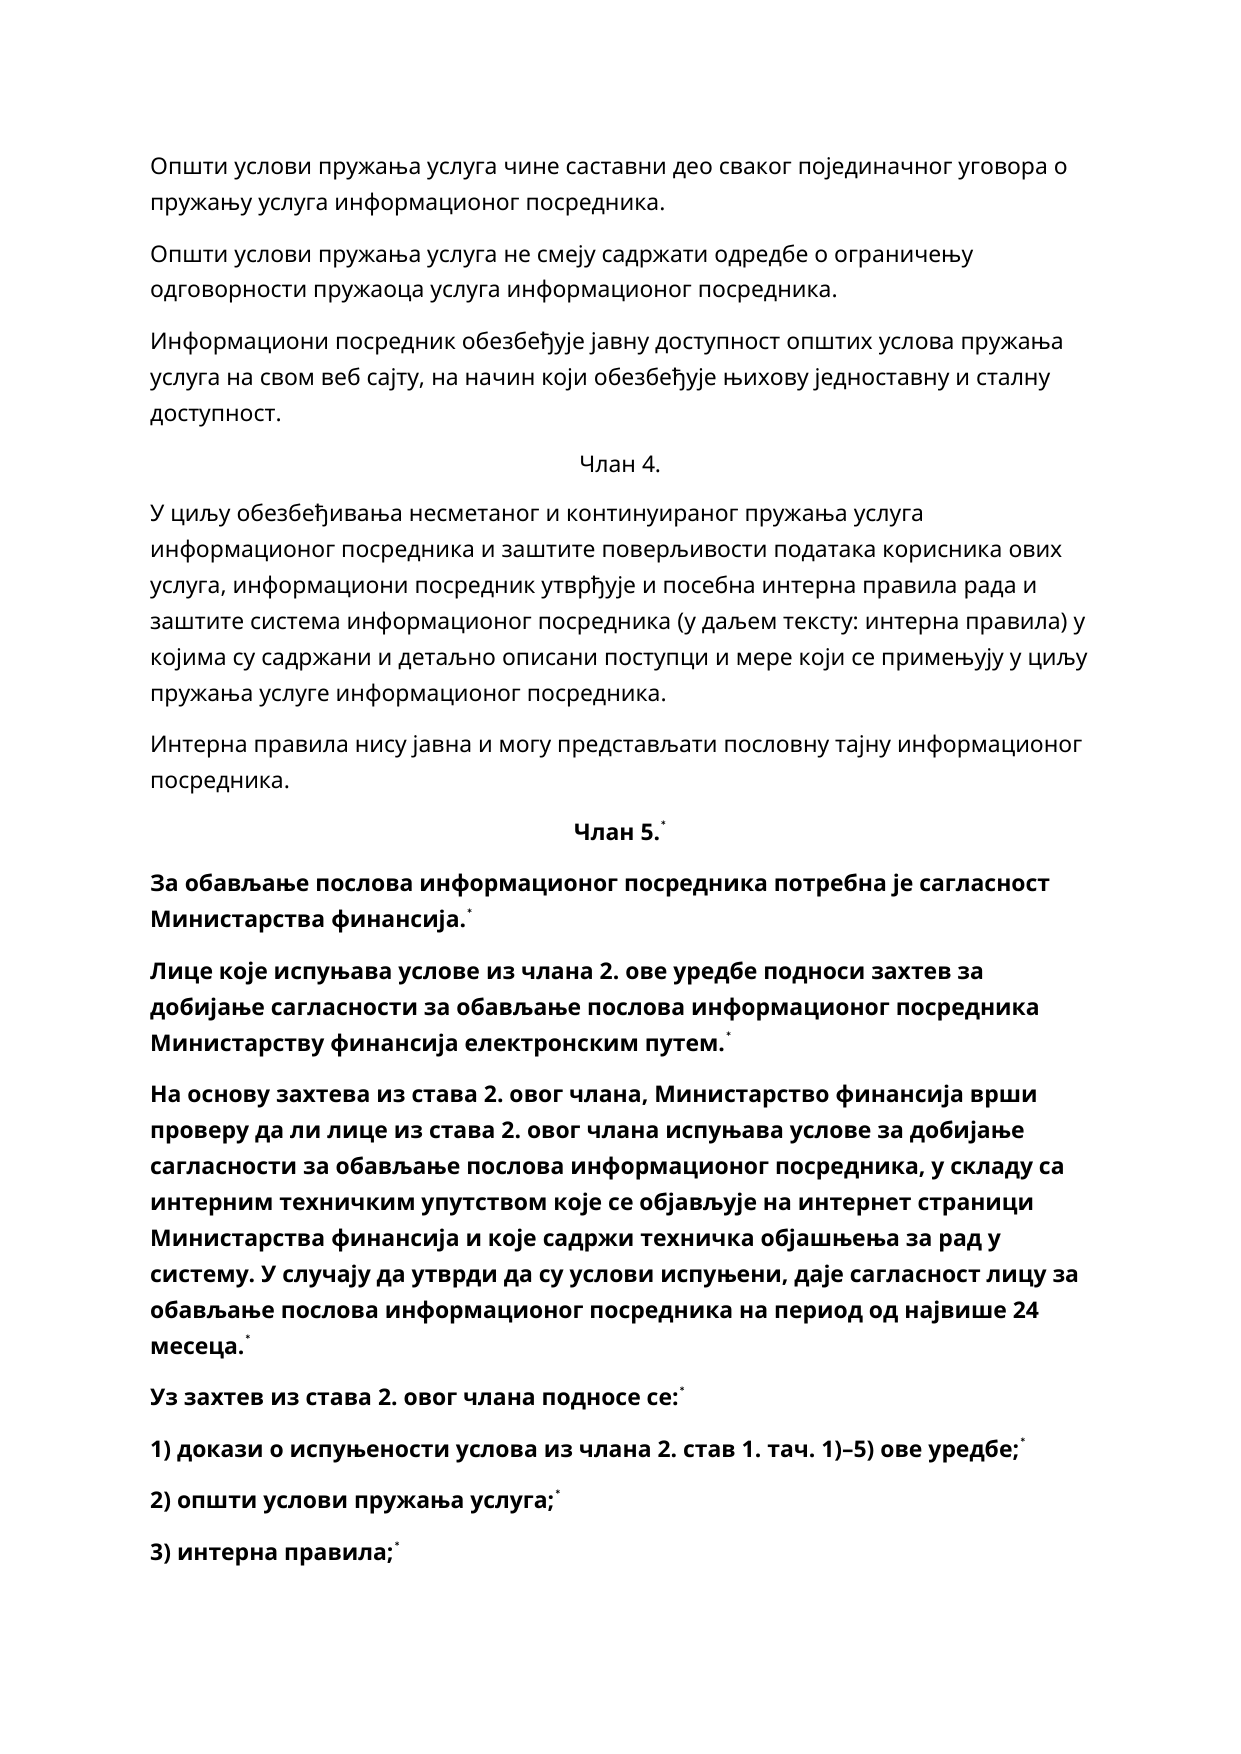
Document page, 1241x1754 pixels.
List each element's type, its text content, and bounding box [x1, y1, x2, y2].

text Уз захтев из става 2. овог члана подносе се:* [150, 1381, 1090, 1412]
text Члан 5.* [150, 816, 1090, 847]
text 1) докази о испуњености услова из члана 2. став 1. тач. 1)–5) ове уредбе;* [150, 1433, 1090, 1464]
text 3) интерна правила;* [150, 1536, 1090, 1567]
text 2) општи услови пружања услуга;* [150, 1484, 1090, 1516]
text За обављање послова информационог посредника потребна је сагласност Министарства финансија.* [150, 867, 1090, 934]
text Интерна правила нису јавна и могу представљати пословну тајну информационог посредника. [150, 728, 1090, 795]
text У циљу обезбеђивања несметаног и континуираног пружања услуга информационог посредника и заштите поверљивости података корисника ових услуга, информациони посредник утврђује и посебна интерна правила рада и заштите система информационог посредника (у даљем тексту: интерна правила) у којима су садржани и детаљно описани поступци и мере који се примењују у циљу пружања услуге информационог посредника. [150, 497, 1090, 708]
text Члан 4. [150, 448, 1090, 480]
text Општи услови пружања услуга чине саставни део сваког појединачног уговора о пружању услуга информационог посредника. [150, 150, 1090, 217]
text Општи услови пружања услуга не смеју садржати одредбе о ограничењу одговорности пружаоца услуга информационог посредника. [150, 237, 1090, 305]
text Информациони посредник обезбеђује јавну доступност општих услова пружања услуга на свом веб сајту, на начин који обезбеђује њихову једноставну и сталну доступност. [150, 325, 1090, 428]
text Лице које испуњава услове из члана 2. ове уредбе подноси захтев за добијање сагласности за обављање послова информационог посредника Министарству финансија електронским путем.* [150, 955, 1090, 1058]
text На основу захтева из става 2. овог члана, Министарство финансија врши проверу да ли лице из става 2. овог члана испуњава услове за добијање сагласности за обављање послова информационог посредника, у складу са интерним техничким упутством које се објављује на интернет страници Министарства финансија и које садржи техничка објашњења за рад у систему. У случају да утврди да су услови испуњени, даје сагласност лицу за обављање послова информационог посредника на период од највише 24 месеца.* [150, 1078, 1090, 1361]
